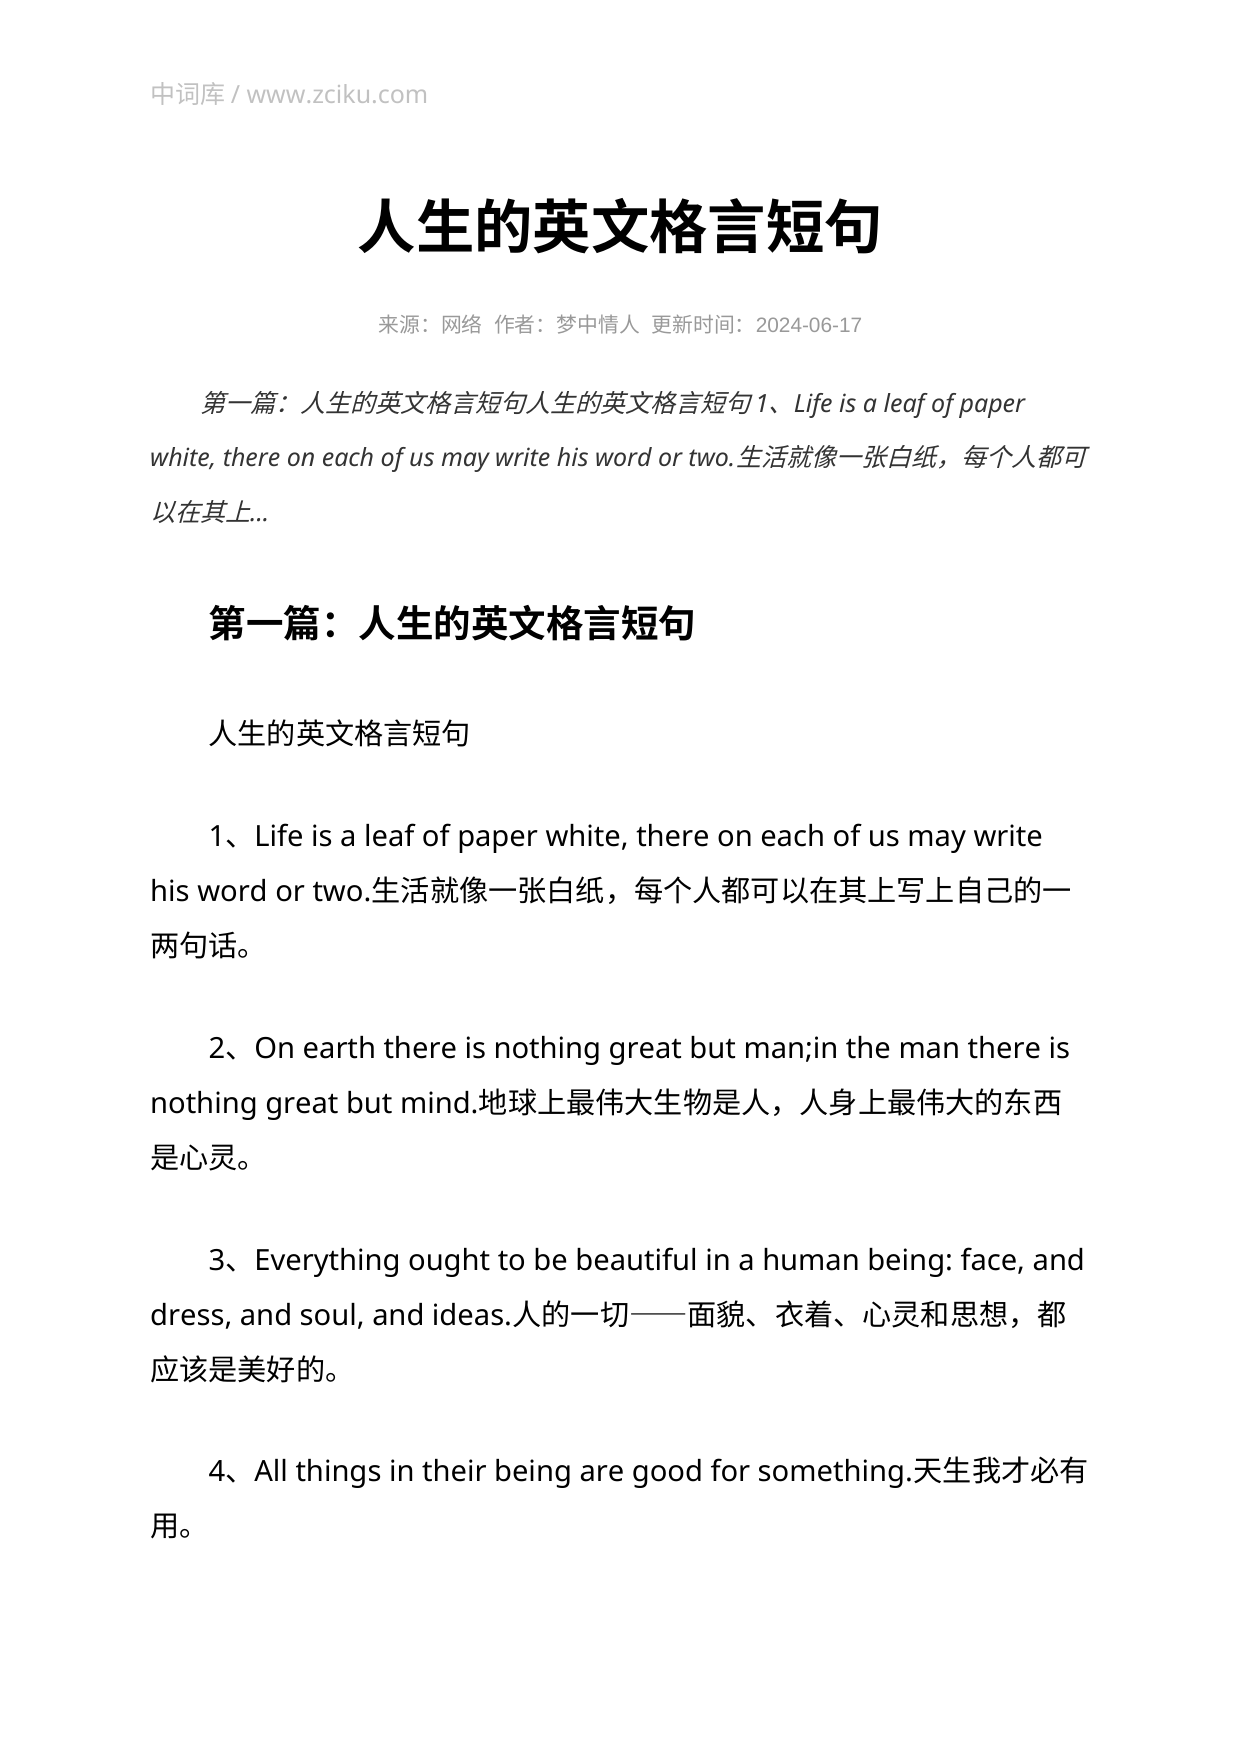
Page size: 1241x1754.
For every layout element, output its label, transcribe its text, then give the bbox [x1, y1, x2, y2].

text 来源：网络 作者：梦中情人 更新时间：2024-06-17 [150, 313, 1090, 337]
text 2、On earth there is nothing great but man;in the man there is nothing great but mind.地球上最伟大生物是人，人身上最伟大的东西是心灵。 [150, 1024, 1090, 1177]
text 4、All things in their being are good for something.天生我才必有用。 [150, 1448, 1090, 1545]
text 第一篇：人生的英文格言短句人生的英文格言短句1、Life is a leaf of paper white, there on each of us may write his word or two.生活就像一张白纸，每个人都可以在其上... [150, 383, 1090, 528]
text 1、Life is a leaf of paper white, there on each of us may write his word or two.生活就像一张白纸，每个人都可以在其上写上自己的一两句话。 [150, 813, 1090, 965]
subtitle 人生的英文格言短句 [150, 181, 1090, 266]
text 第一篇：人生的英文格言短句 [150, 593, 1090, 648]
text 3、Everything ought to be beautiful in a human being: face, and dress, and soul, and ideas.人的一切——面貌、衣着、心灵和思想，都应该是美好的。 [150, 1236, 1090, 1388]
text 人生的英文格言短句 [150, 711, 1090, 753]
